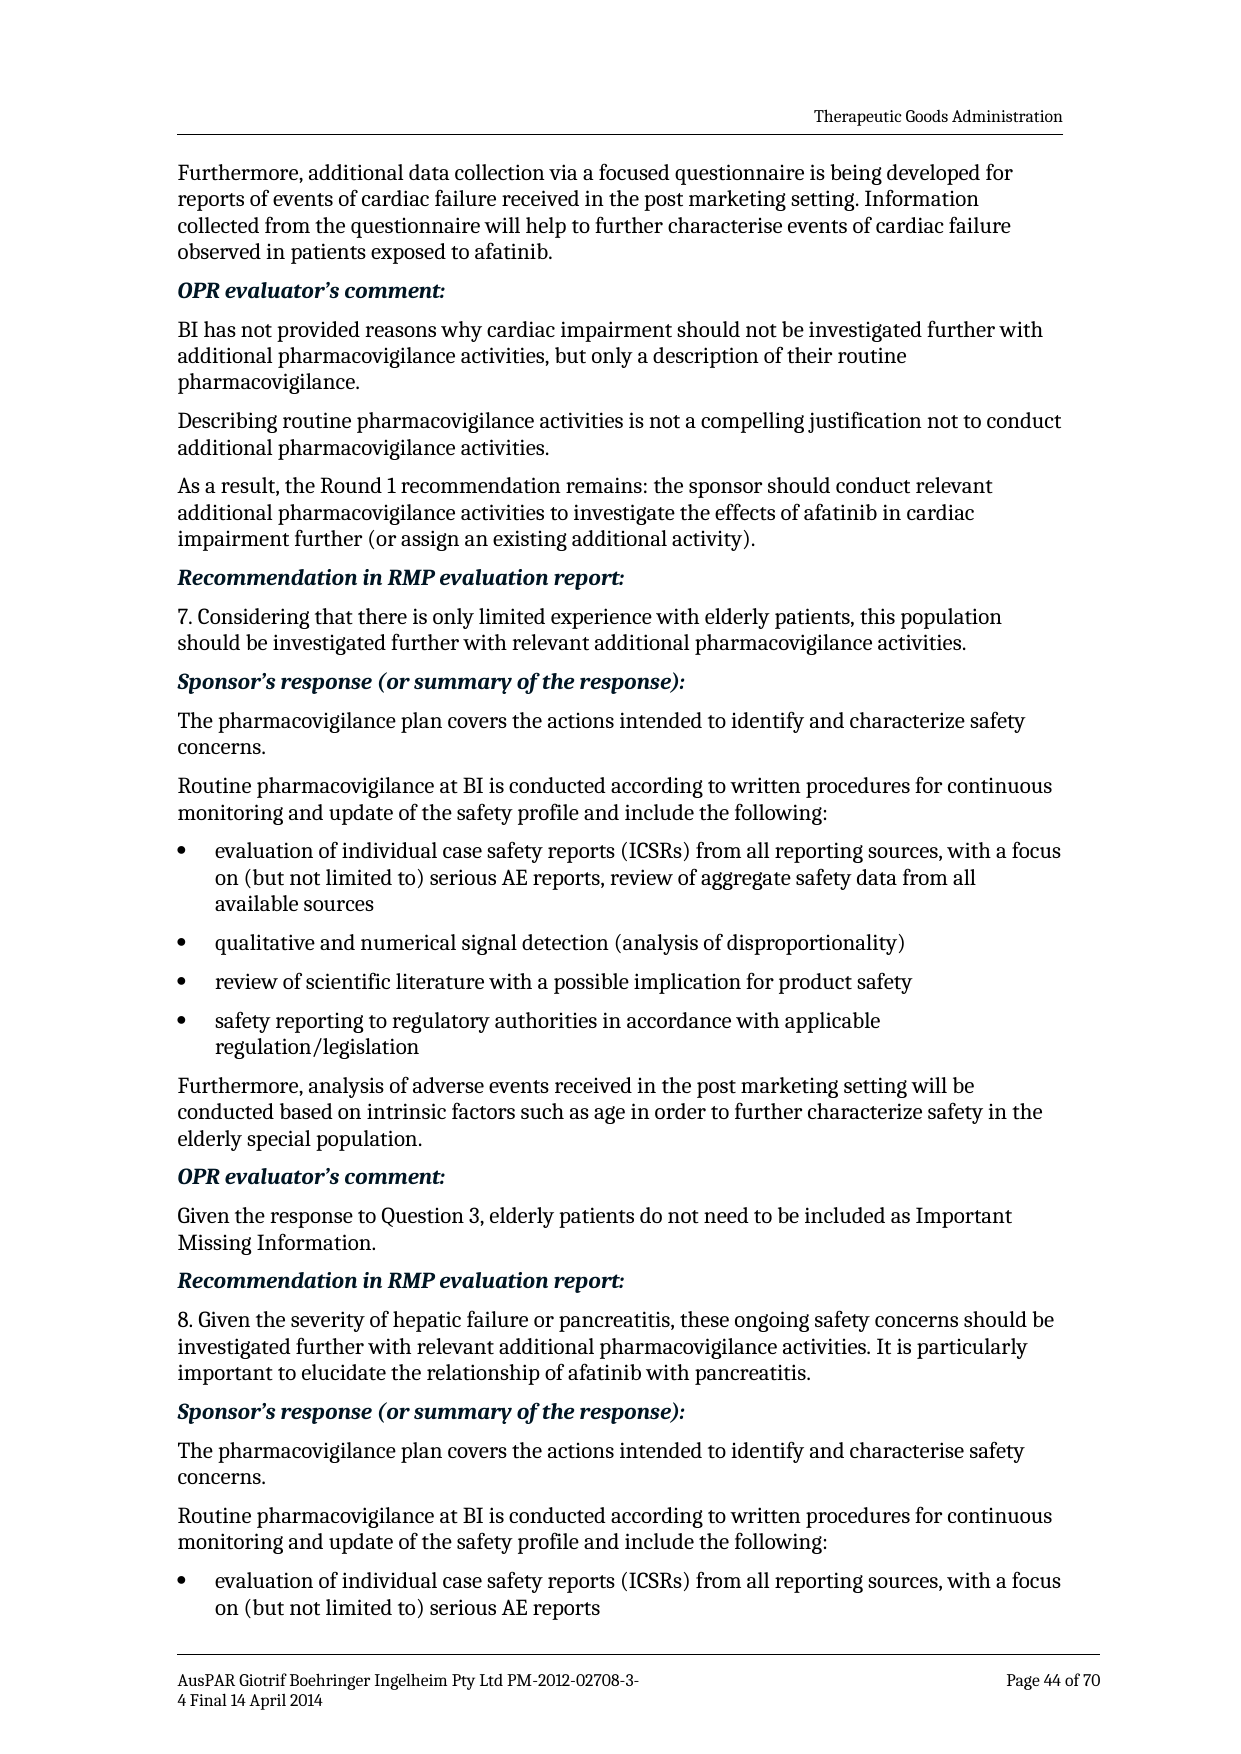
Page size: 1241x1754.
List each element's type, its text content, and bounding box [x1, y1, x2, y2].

list safety reporting to regulatory authorities in accordance with applicable regulation/legislation [177, 1007, 1063, 1060]
subtitle Sponsor’s response (or summary of the response): [177, 669, 1063, 695]
list qualitative and numerical signal detection (analysis of disproportionality) [177, 930, 1063, 956]
list evaluation of individual case safety reports (ICSRs) from all reporting sources, with a focus on (but not limited to) serious AE reports, review of aggregate safety data from all available sources [177, 838, 1063, 917]
text Furthermore, analysis of adverse events received in the post marketing setting will be conducted based on intrinsic factors such as age in order to further characterize safety in the elderly special population. [177, 1073, 1063, 1152]
list evaluation of individual case safety reports (ICSRs) from all reporting sources, with a focus on (but not limited to) serious AE reports [177, 1568, 1063, 1621]
text Furthermore, additional data collection via a focused questionnaire is being developed for reports of events of cardiac failure received in the post marketing setting. Information collected from the questionnaire will help to further characterise events of cardiac failure observed in patients exposed to afatinib. [177, 160, 1063, 265]
text Routine pharmacovigilance at BI is conducted according to written procedures for continuous monitoring and update of the safety profile and include the following: [177, 773, 1063, 826]
text BI has not provided reasons why cardiac impairment should not be investigated further with additional pharmacovigilance activities, but only a description of their routine pharmacovigilance. [177, 316, 1063, 396]
subtitle Recommendation in RMP evaluation report: [177, 1268, 1063, 1294]
text 7. Considering that there is only limited experience with elderly patients, this population should be investigated further with relevant additional pharmacovigilance activities. [177, 604, 1063, 656]
text As a result, the Round 1 recommendation remains: the sponsor should conduct relevant additional pharmacovigilance activities to investigate the effects of afatinib in cardiac impairment further (or assign an existing additional activity). [177, 473, 1063, 552]
subtitle Recommendation in RMP evaluation report: [177, 565, 1063, 591]
text 8. Given the severity of hepatic failure or pancreatitis, these ongoing safety concerns should be investigated further with relevant additional pharmacovigilance activities. It is particularly important to elucidate the relationship of afatinib with pancreatitis. [177, 1307, 1063, 1386]
subtitle OPR evaluator’s comment: [177, 278, 1063, 304]
text The pharmacovigilance plan covers the actions intended to identify and characterize safety concerns. [177, 708, 1063, 760]
list review of scientific literature with a possible implication for product safety [177, 968, 1063, 995]
subtitle OPR evaluator’s comment: [177, 1164, 1063, 1191]
text The pharmacovigilance plan covers the actions intended to identify and characterise safety concerns. [177, 1437, 1063, 1490]
text Given the response to Question 3, elderly patients do not need to be included as Important Missing Information. [177, 1203, 1063, 1256]
subtitle Sponsor’s response (or summary of the response): [177, 1399, 1063, 1425]
text Routine pharmacovigilance at BI is conducted according to written procedures for continuous monitoring and update of the safety profile and include the following: [177, 1503, 1063, 1555]
text Describing routine pharmacovigilance activities is not a compelling justification not to conduct additional pharmacovigilance activities. [177, 408, 1063, 461]
